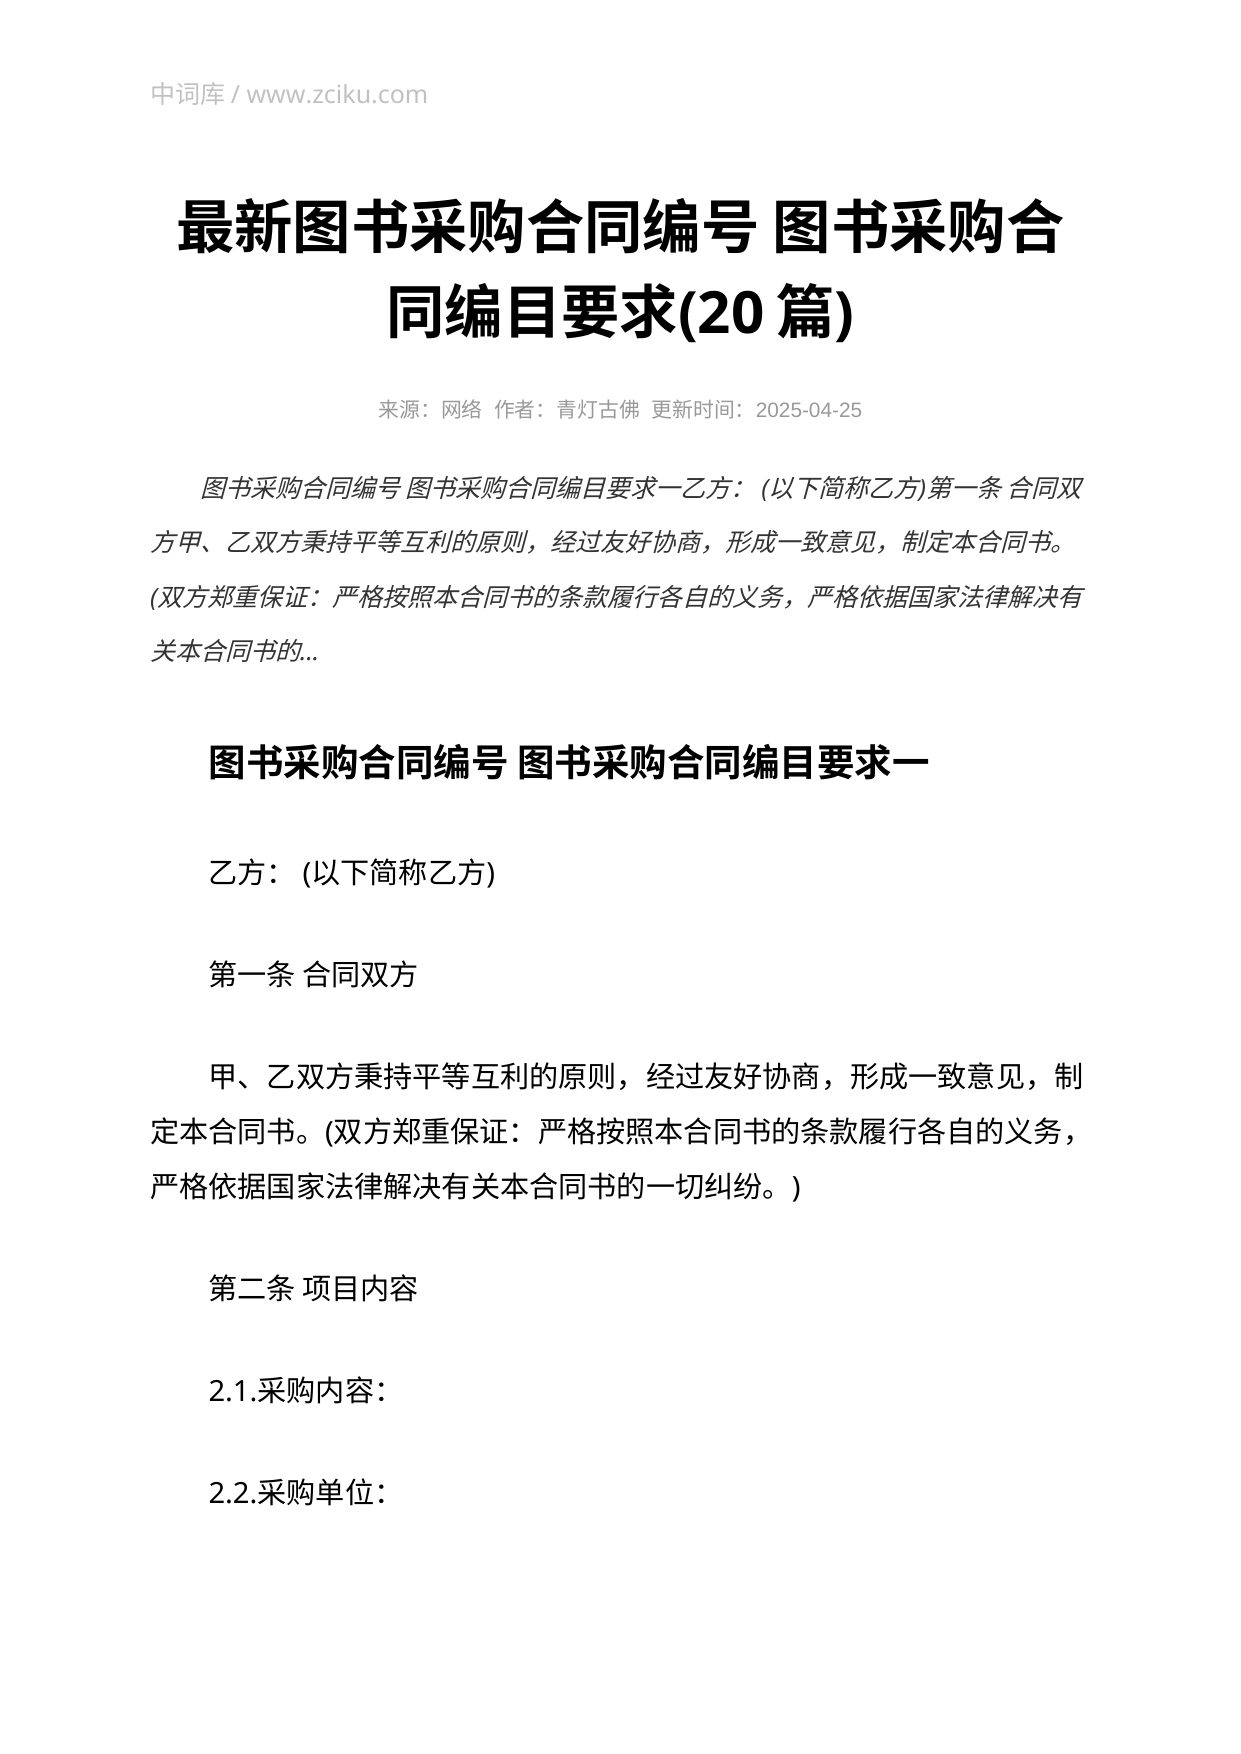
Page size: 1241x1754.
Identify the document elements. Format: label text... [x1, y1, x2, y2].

text 来源：网络 作者：青灯古佛 更新时间：2025-04-25 [150, 397, 1090, 421]
text 第二条 项目内容 [150, 1266, 1090, 1308]
text 甲、乙双方秉持平等互利的原则，经过友好协商，形成一致意见，制定本合同书。(双方郑重保证：严格按照本合同书的条款履行各自的义务，严格依据国家法律解决有关本合同书的一切纠纷。) [150, 1054, 1090, 1206]
text 第一条 合同双方 [150, 952, 1090, 994]
subtitle 最新图书采购合同编号 图书采购合同编目要求(20篇) [150, 181, 1090, 351]
text 2.2.采购单位： [150, 1469, 1090, 1512]
text 乙方： (以下简称乙方) [150, 850, 1090, 892]
text 图书采购合同编号 图书采购合同编目要求一 [150, 733, 1090, 787]
text 图书采购合同编号 图书采购合同编目要求一乙方： (以下简称乙方)第一条 合同双方甲、乙双方秉持平等互利的原则，经过友好协商，形成一致意见，制定本合同书。(双方郑重保证：严格按照本合同书的条款履行各自的义务，严格依据国家法律解决有关本合同书的... [150, 468, 1090, 668]
text 2.1.采购内容： [150, 1367, 1090, 1410]
